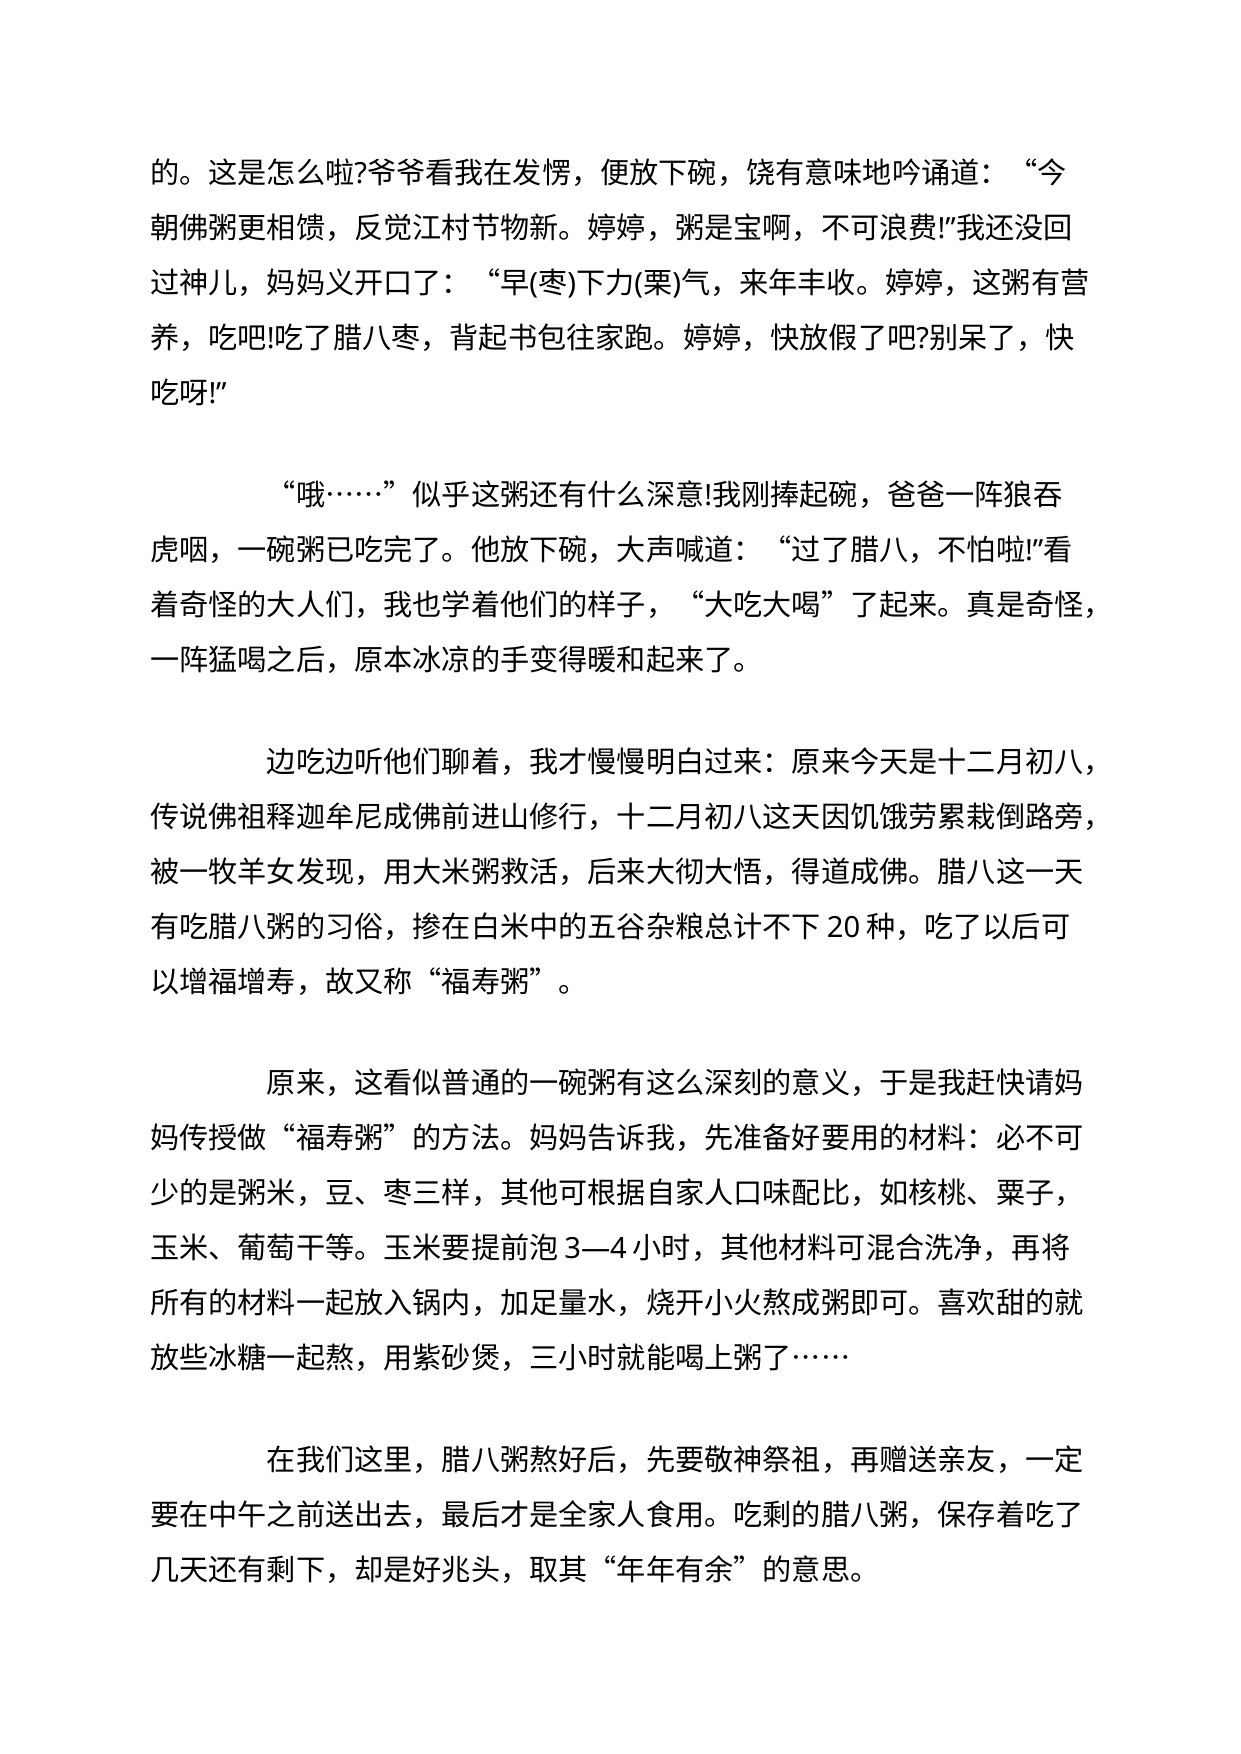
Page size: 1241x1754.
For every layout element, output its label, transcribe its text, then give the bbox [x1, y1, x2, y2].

text 边吃边听他们聊着，我才慢慢明白过来：原来今天是十二月初八，传说佛祖释迦牟尼成佛前进山修行，十二月初八这天因饥饿劳累栽倒路旁，被一牧羊女发现，用大米粥救活，后来大彻大悟，得道成佛。腊八这一天有吃腊八粥的习俗，掺在白米中的五谷杂粮总计不下20种，吃了以后可以增福增寿，故又称“福寿粥”。 [150, 739, 1090, 1001]
text 原来，这看似普通的一碗粥有这么深刻的意义，于是我赶快请妈妈传授做“福寿粥”的方法。妈妈告诉我，先准备好要用的材料：必不可少的是粥米，豆、枣三样，其他可根据自家人口味配比，如核桃、粟子，玉米、葡萄干等。玉米要提前泡3—4小时，其他材料可混合洗净，再将所有的材料一起放入锅内，加足量水，烧开小火熬成粥即可。喜欢甜的就放些冰糖一起熬，用紫砂煲，三小时就能喝上粥了…… [150, 1060, 1090, 1377]
text “哦……”似乎这粥还有什么深意!我刚捧起碗，爸爸一阵狼吞虎咽，一碗粥已吃完了。他放下碗，大声喊道：“过了腊八，不怕啦!”看着奇怪的大人们，我也学着他们的样子，“大吃大喝”了起来。真是奇怪，一阵猛喝之后，原本冰凉的手变得暖和起来了。 [150, 472, 1090, 679]
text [150, 150, 1090, 412]
text 在我们这里，腊八粥熬好后，先要敬神祭祖，再赠送亲友，一定要在中午之前送出去，最后才是全家人食用。吃剩的腊八粥，保存着吃了几天还有剩下，却是好兆头，取其“年年有余”的意思。 [150, 1436, 1090, 1588]
